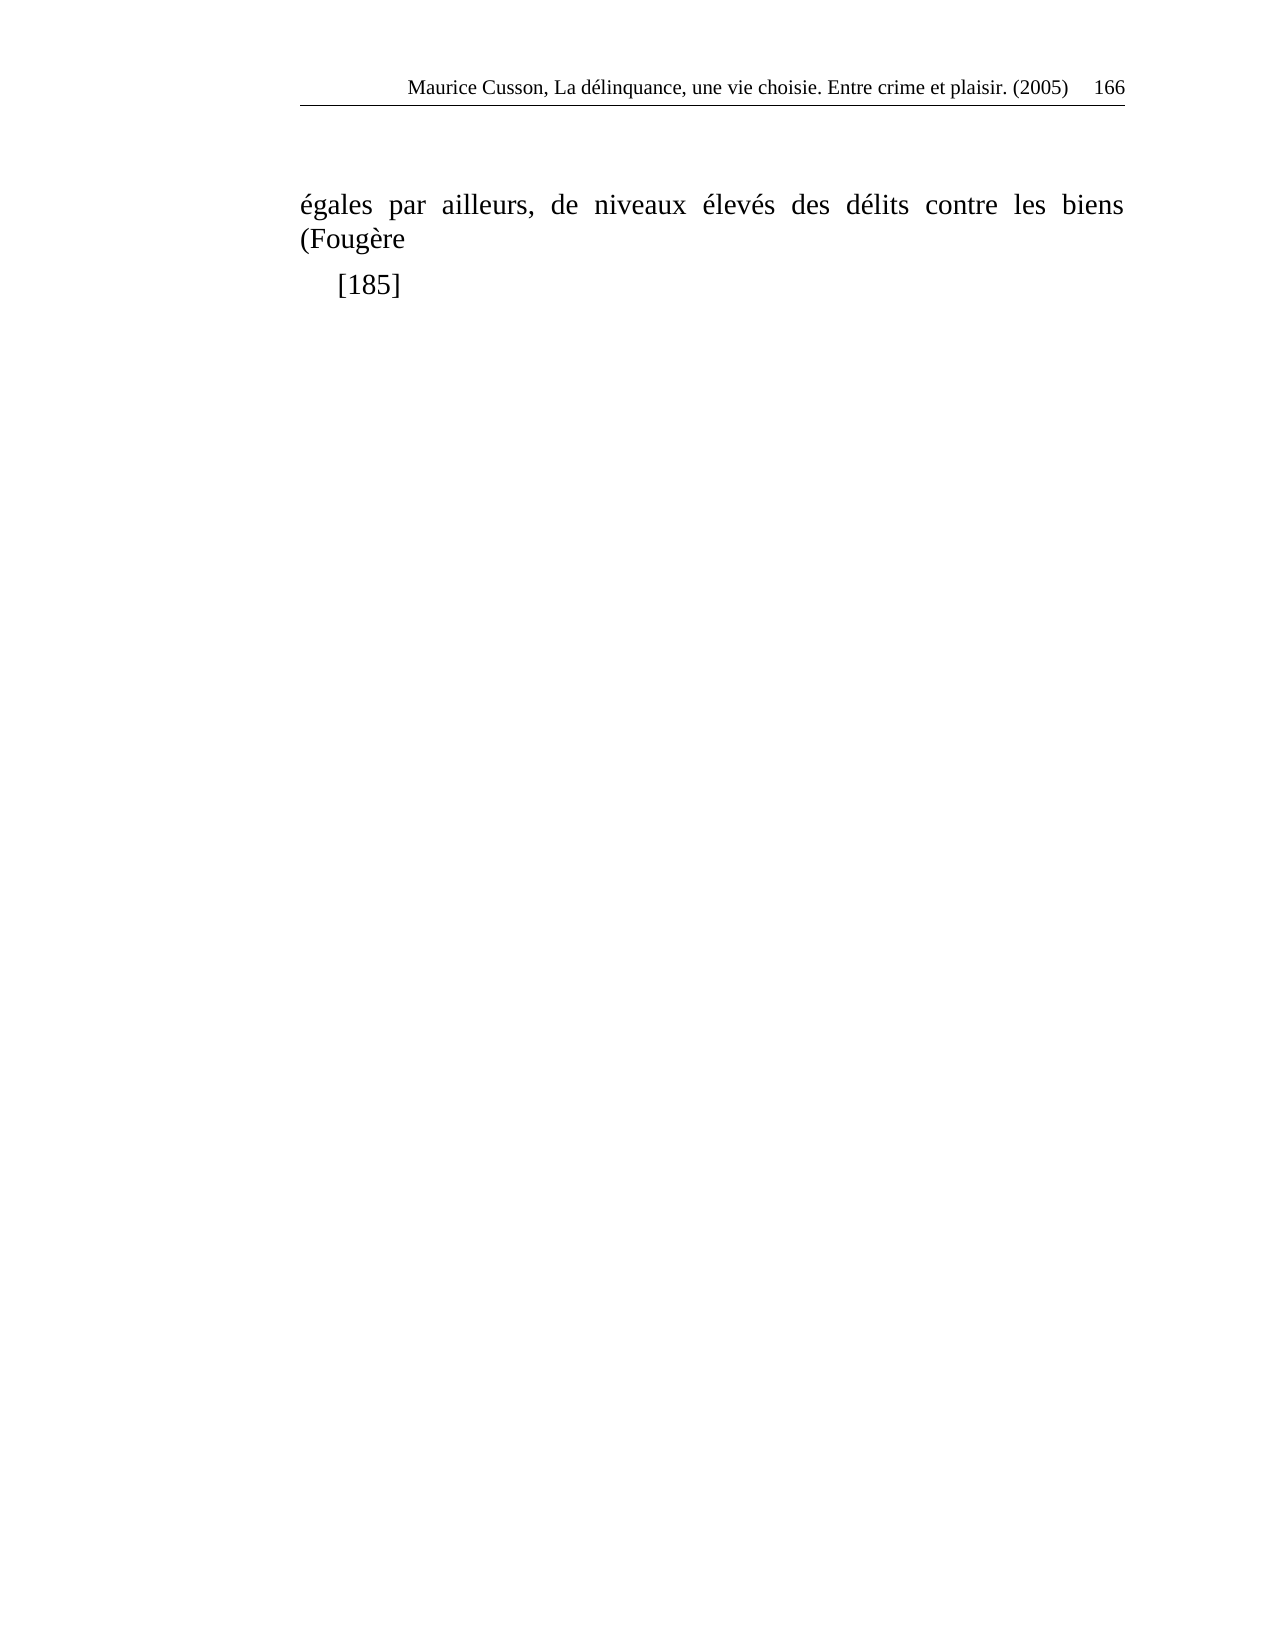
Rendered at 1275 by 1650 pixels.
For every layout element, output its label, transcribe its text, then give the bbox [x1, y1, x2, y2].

text [185] [300, 267, 1125, 301]
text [300, 187, 1125, 254]
